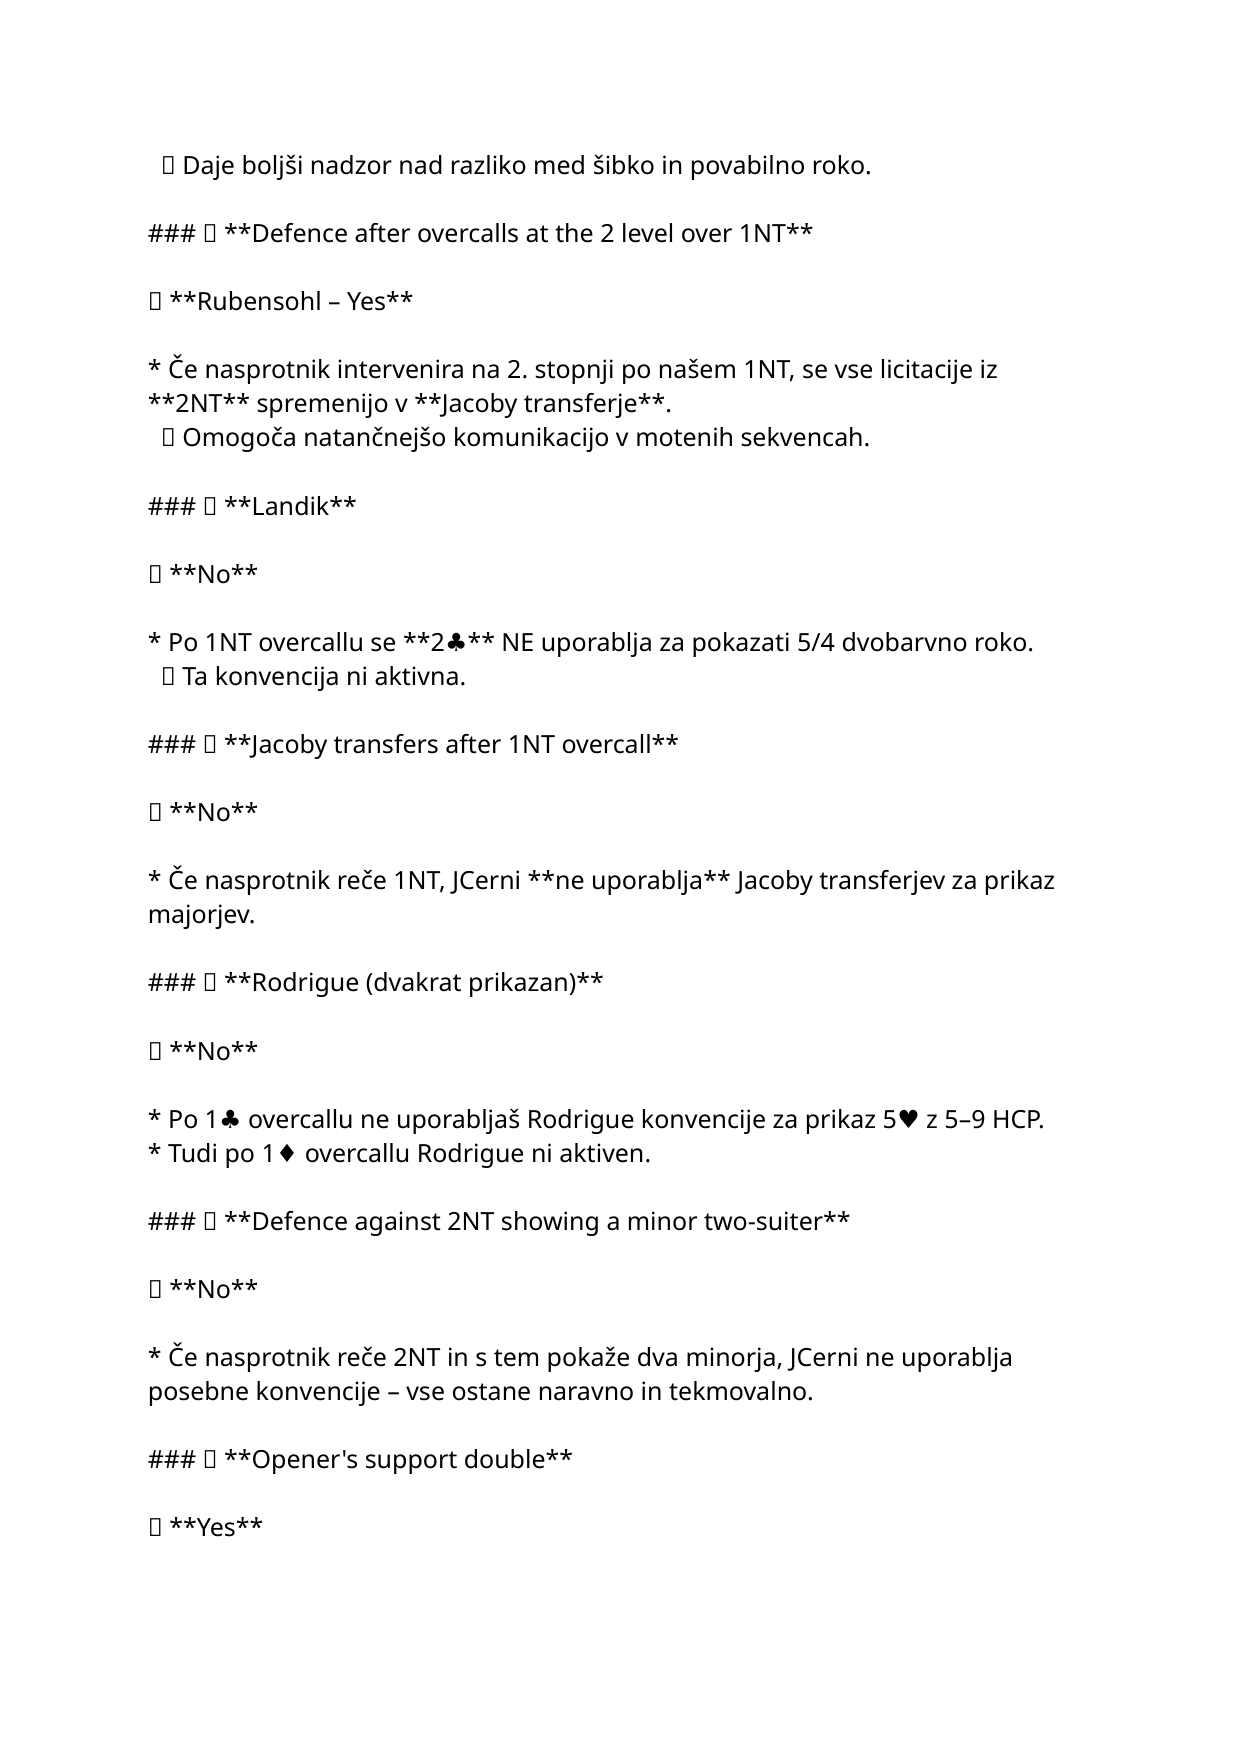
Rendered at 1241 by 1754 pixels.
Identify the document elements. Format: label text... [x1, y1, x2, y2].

text ✅ Omogoča natančnejšo komunikacijo v motenih sekvencah. [148, 420, 1093, 454]
text * Po 1NT overcallu se **2♣** NE uporablja za pokazati 5/4 dvobarvno roko. [148, 624, 1093, 658]
text 📌 **No** [148, 795, 1093, 829]
text ### 🔹 **Defence after overcalls at the 2 level over 1NT** [148, 216, 1093, 250]
text ✅ Daje boljši nadzor nad razliko med šibko in povabilno roko. [148, 148, 1093, 182]
text * Tudi po 1♦ overcallu Rodrigue ni aktiven. [148, 1135, 1093, 1169]
text ❌ Ta konvencija ni aktivna. [148, 658, 1093, 693]
text * Če nasprotnik intervenira na 2. stopnji po našem 1NT, se vse licitacije iz **2NT** spremenijo v **Jacoby transferje**. [148, 352, 1093, 420]
text 📌 **No** [148, 1033, 1093, 1067]
text * Če nasprotnik reče 1NT, JCerni **ne uporablja** Jacoby transferjev za prikaz majorjev. [148, 863, 1093, 931]
text ### 🔹 **Defence against 2NT showing a minor two-suiter** [148, 1203, 1093, 1238]
text ### 🔹 **Jacoby transfers after 1NT overcall** [148, 727, 1093, 761]
text ### 🔹 **Rodrigue (dvakrat prikazan)** [148, 965, 1093, 999]
text * Če nasprotnik reče 2NT in s tem pokaže dva minorja, JCerni ne uporablja posebne konvencije – vse ostane naravno in tekmovalno. [148, 1340, 1093, 1408]
text 📌 **No** [148, 556, 1093, 590]
text 📌 **Rubensohl – Yes** [148, 284, 1093, 318]
text 📌 **Yes** [148, 1510, 1093, 1544]
text ### 🔹 **Opener's support double** [148, 1442, 1093, 1476]
text ### 🔹 **Landik** [148, 488, 1093, 522]
text * Po 1♣ overcallu ne uporabljaš Rodrigue konvencije za prikaz 5♥ z 5–9 HCP. [148, 1101, 1093, 1135]
text 📌 **No** [148, 1272, 1093, 1306]
